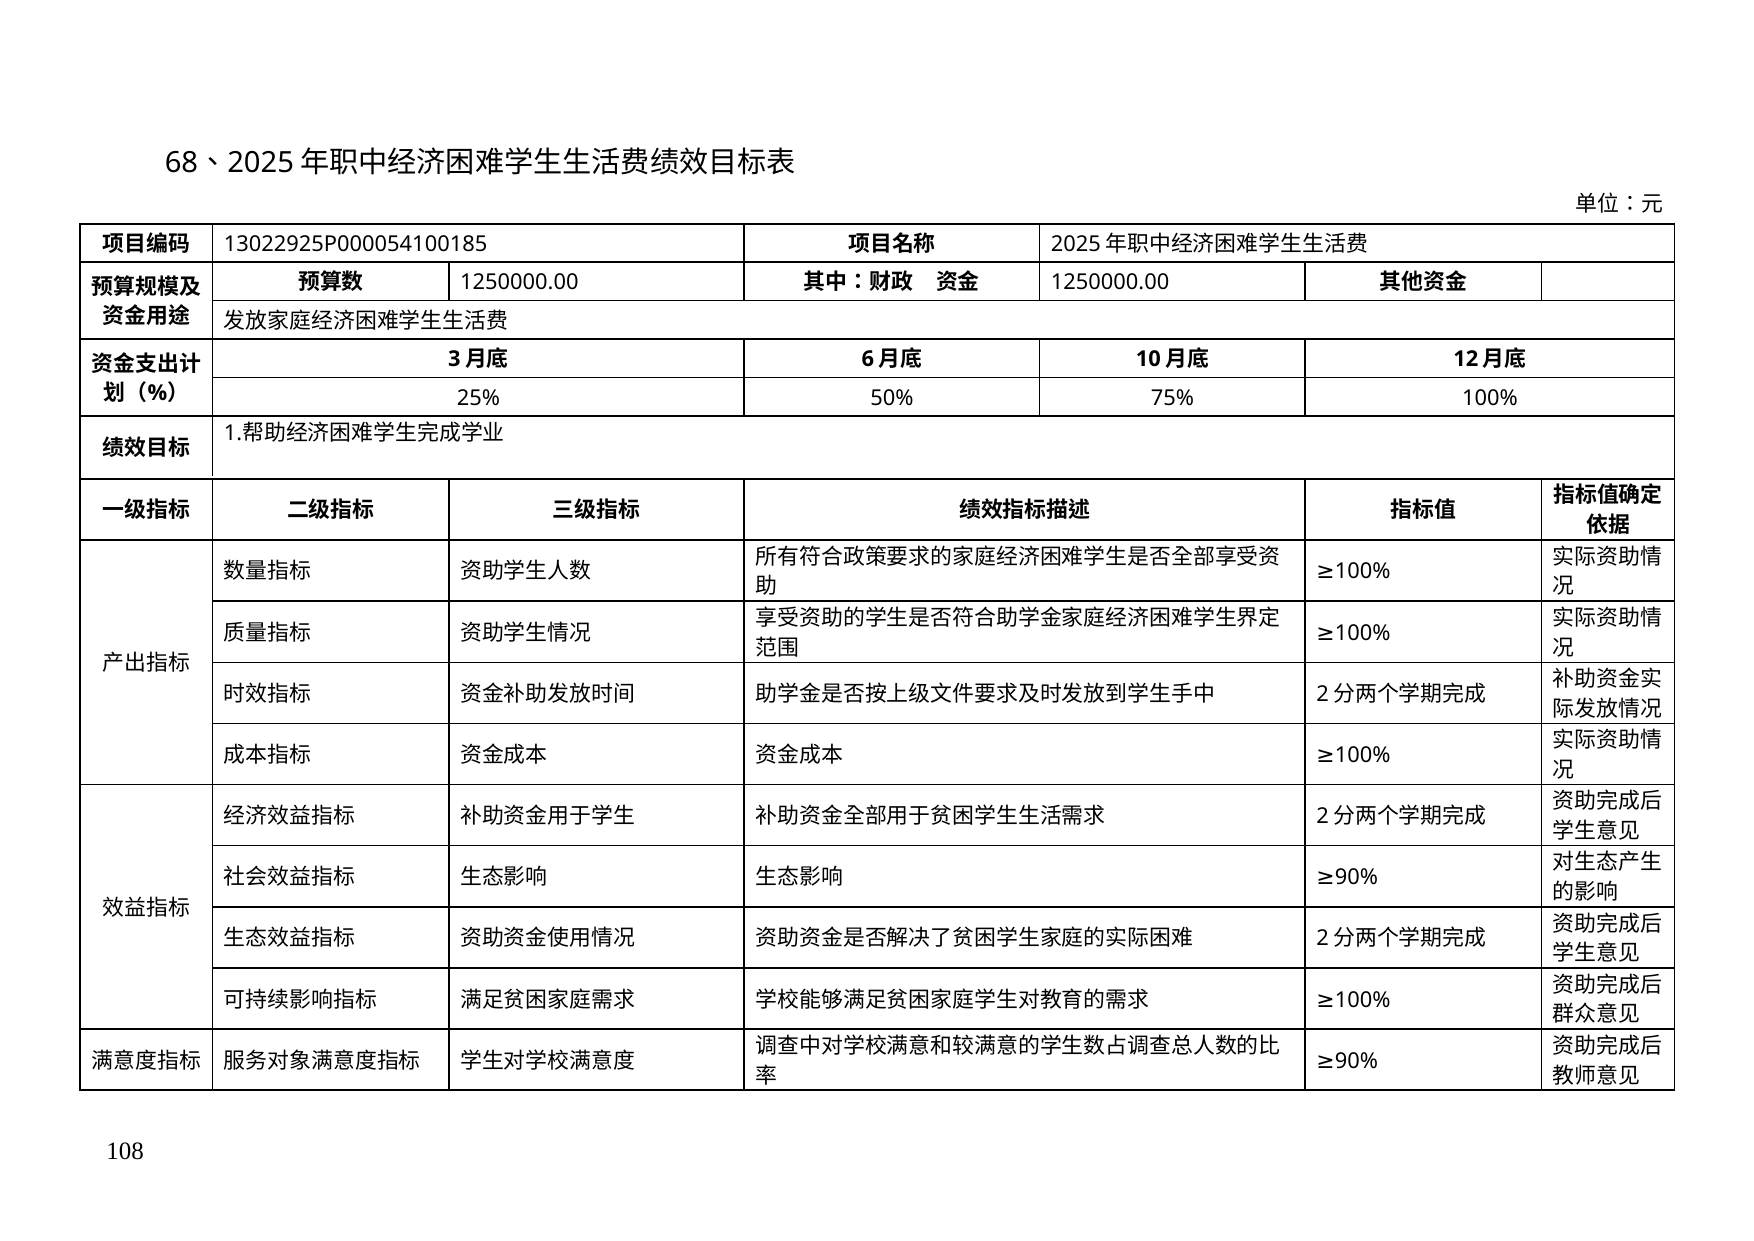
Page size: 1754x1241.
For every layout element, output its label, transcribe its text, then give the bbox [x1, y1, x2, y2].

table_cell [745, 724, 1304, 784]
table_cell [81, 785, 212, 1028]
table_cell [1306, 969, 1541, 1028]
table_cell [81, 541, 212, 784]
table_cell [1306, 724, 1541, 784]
text 68、2025年职中经济困难学生生活费绩效目标表 [106, 142, 1648, 181]
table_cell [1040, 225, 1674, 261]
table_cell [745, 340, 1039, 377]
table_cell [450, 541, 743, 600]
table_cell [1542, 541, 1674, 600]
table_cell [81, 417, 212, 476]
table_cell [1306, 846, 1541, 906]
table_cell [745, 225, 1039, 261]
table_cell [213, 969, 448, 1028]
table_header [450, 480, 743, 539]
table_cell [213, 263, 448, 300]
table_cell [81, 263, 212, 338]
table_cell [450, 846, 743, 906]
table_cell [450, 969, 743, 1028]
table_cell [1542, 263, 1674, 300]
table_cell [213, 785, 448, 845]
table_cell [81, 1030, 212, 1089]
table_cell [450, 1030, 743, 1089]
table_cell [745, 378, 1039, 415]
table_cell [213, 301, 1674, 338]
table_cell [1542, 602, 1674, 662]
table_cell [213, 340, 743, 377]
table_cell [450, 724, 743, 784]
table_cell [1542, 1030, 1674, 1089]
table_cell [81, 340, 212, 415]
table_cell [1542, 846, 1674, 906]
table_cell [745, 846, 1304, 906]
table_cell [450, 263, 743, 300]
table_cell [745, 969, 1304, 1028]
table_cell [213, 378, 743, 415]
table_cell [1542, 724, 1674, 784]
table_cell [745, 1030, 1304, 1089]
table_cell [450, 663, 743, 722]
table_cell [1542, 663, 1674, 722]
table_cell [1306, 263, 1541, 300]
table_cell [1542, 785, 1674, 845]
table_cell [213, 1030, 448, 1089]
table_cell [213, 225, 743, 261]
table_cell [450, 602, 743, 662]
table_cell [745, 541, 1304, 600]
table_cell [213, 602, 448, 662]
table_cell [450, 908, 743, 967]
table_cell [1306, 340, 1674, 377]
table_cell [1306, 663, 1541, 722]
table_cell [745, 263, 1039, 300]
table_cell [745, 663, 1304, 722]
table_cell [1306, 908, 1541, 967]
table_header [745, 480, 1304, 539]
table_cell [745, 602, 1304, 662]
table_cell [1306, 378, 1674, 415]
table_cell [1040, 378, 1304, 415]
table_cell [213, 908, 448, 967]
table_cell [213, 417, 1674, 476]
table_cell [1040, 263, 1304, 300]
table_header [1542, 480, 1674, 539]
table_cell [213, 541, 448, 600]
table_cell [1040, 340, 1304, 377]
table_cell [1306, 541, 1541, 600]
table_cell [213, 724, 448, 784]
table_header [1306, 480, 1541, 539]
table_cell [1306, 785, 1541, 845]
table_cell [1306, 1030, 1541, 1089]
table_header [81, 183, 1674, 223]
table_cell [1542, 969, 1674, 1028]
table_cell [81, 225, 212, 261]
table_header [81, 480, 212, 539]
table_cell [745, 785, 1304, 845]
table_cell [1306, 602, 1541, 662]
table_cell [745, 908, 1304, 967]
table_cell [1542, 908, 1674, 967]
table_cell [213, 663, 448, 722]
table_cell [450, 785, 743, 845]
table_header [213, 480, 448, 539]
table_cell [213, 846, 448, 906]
